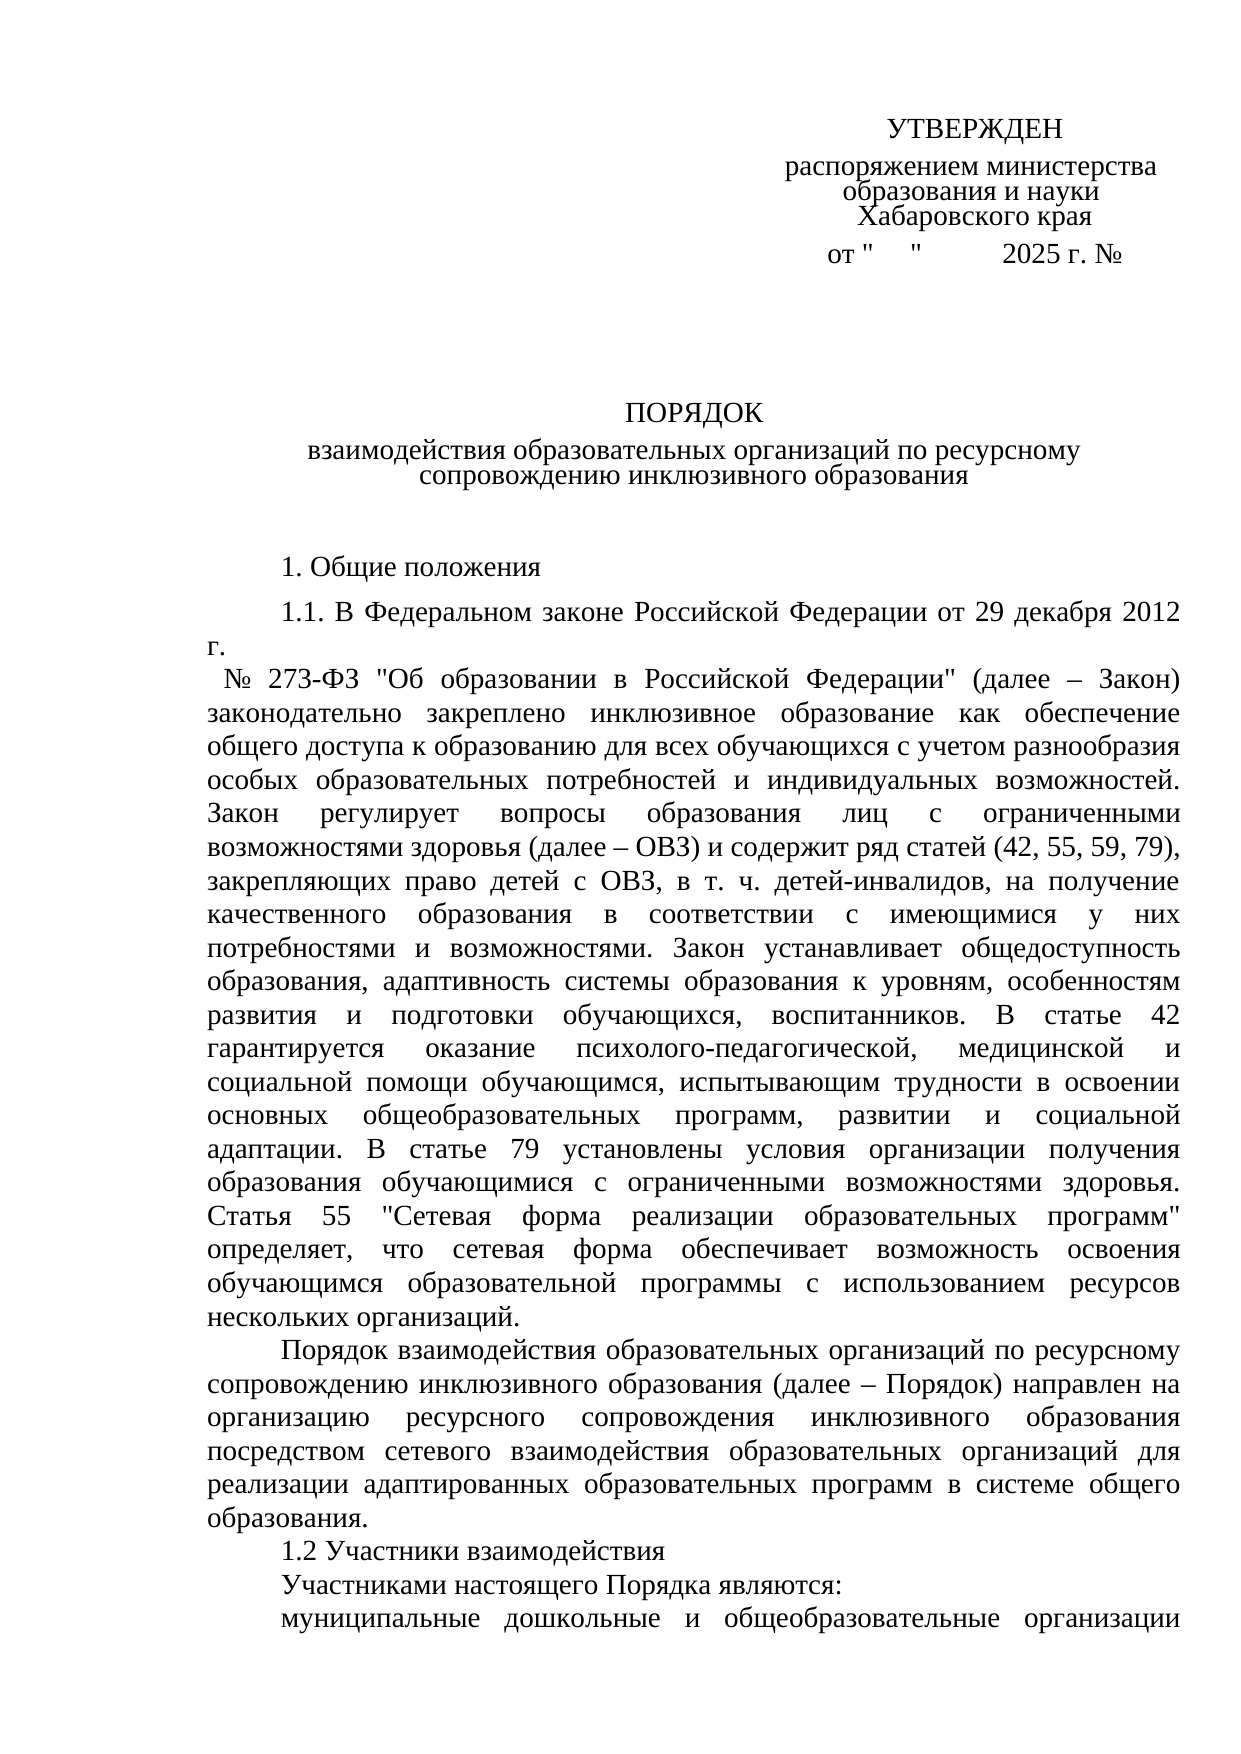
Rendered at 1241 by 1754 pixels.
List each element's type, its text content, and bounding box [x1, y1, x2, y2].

text ПОРЯДОК [207, 402, 1181, 427]
text Порядок взаимодействия образовательных организаций по ресурсному сопровождению инклюзивного образования (далее – Порядок) направлен на организацию ресурсного сопровождения инклюзивного образования посредством сетевого взаимодействия образовательных организаций для реализации адаптированных образовательных программ в системе общего образования. [207, 1332, 1181, 1533]
text от " " 2025 г. № [768, 243, 1181, 268]
text 1. Общие положения [207, 557, 1181, 582]
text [207, 1601, 1181, 1634]
text взаимодействия образовательных организаций по ресурсному сопровождению инклюзивного образования [207, 440, 1181, 490]
text УТВЕРЖДЕН [768, 118, 1181, 143]
text распоряжением министерства образования и науки Хабаровского края [768, 156, 1181, 231]
text 1.1. В Федеральном законе Российской Федерации от 29 декабря 2012 г. № 273-ФЗ "Об образовании в Российской Федерации" (далее – Закон) законодательно закреплено инклюзивное образование как обеспечение общего доступа к образованию для всех обучающихся с учетом разнообразия особых образовательных потребностей и индивидуальных возможностей. Закон регулирует вопросы образования лиц с ограниченными возможностями здоровья (далее – ОВЗ) и содержит ряд статей (42, 55, 59, 79), закрепляющих право детей с ОВЗ, в т. ч. детей-инвалидов, на получение качественного образования в соответствии с имеющимися у них потребностями и возможностями. Закон устанавливает общедоступность образования, адаптивность системы образования к уровням, особенностям развития и подготовки обучающихся, воспитанников. В статье 42 гарантируется оказание психолого-педагогической, медицинской и социальной помощи обучающимся, испытывающим трудности в освоении основных общеобразовательных программ, развитии и социальной адаптации. В статье 79 установлены условия организации получения образования обучающимися с ограниченными возможностями здоровья. Статья 55 "Сетевая форма реализации образовательных программ" определяет, что сетевая форма обеспечивает возможность освоения обучающимся образовательной программы с использованием ресурсов нескольких организаций. [207, 594, 1181, 1332]
text 1.2 Участники взаимодействия [207, 1533, 1181, 1567]
text Участниками настоящего Порядка являются: [207, 1567, 1181, 1601]
